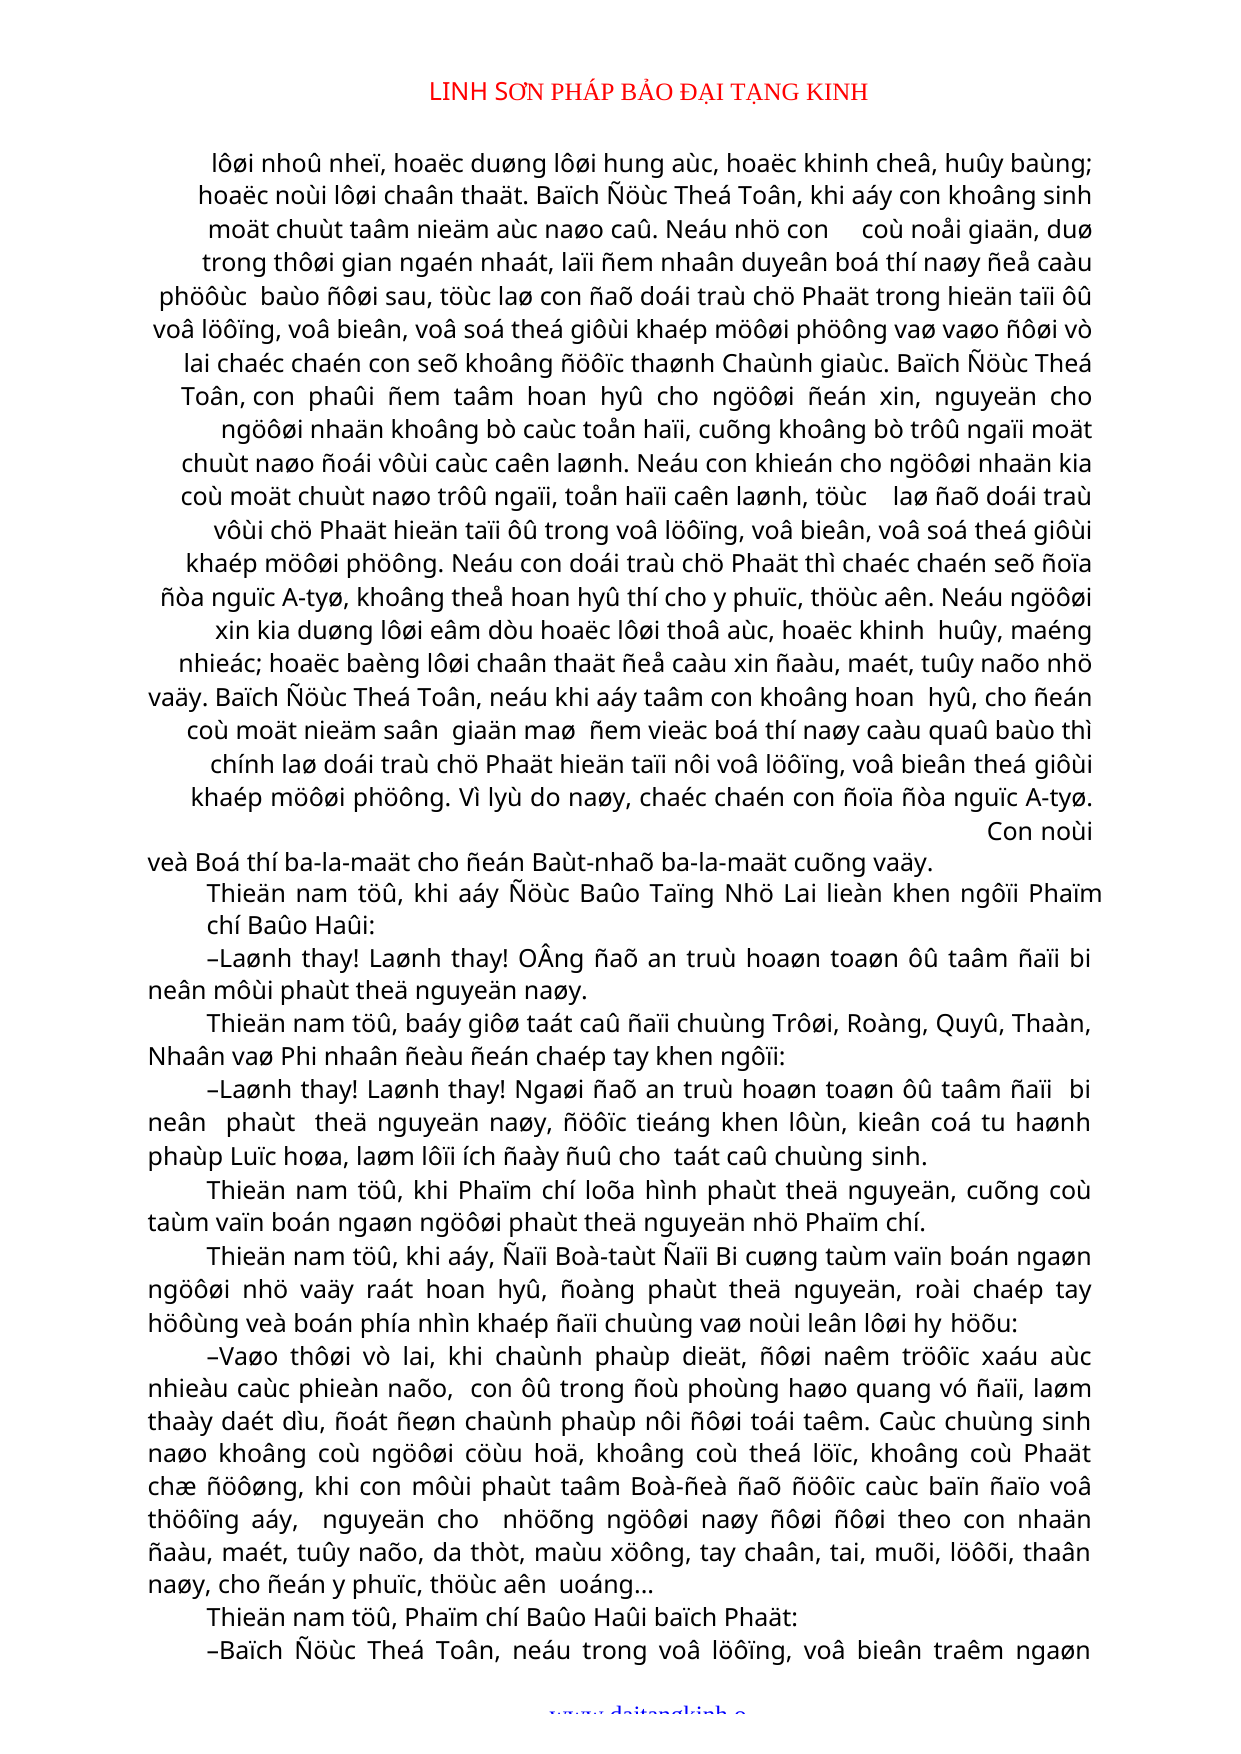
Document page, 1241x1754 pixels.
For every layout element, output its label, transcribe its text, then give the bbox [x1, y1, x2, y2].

text lôøi nhoû nheï, hoaëc duøng lôøi hung aùc, hoaëc khinh cheâ, huûy baùng; hoaëc noùi lôøi chaân thaät. Baïch Ñöùc Theá Toân, khi aáy con khoâng sinh moät chuùt taâm nieäm aùc naøo caû. Neáu nhö con coù noåi giaän, duø trong thôøi gian ngaén nhaát, laïi ñem nhaân duyeân boá thí naøy ñeå caàu phöôùc baùo ñôøi sau, töùc laø con ñaõ doái traù chö Phaät trong hieän taïi ôû voâ löôïng, voâ bieân, voâ soá theá giôùi khaép möôøi phöông vaø vaøo ñôøi vò lai chaéc chaén con seõ khoâng ñöôïc thaønh Chaùnh giaùc. Baïch Ñöùc Theá Toân, con phaûi ñem taâm hoan hyû cho ngöôøi ñeán xin, nguyeän cho ngöôøi nhaän khoâng bò caùc toån haïi, cuõng khoâng bò trôû ngaïi moät chuùt naøo ñoái vôùi caùc caên laønh. Neáu con khieán cho ngöôøi nhaän kia coù moät chuùt naøo trôû ngaïi, toån haïi caên laønh, töùc laø ñaõ doái traù vôùi chö Phaät hieän taïi ôû trong voâ löôïng, voâ bieân, voâ soá theá giôùi khaép möôøi phöông. Neáu con doái traù chö Phaät thì chaéc chaén seõ ñoïa ñòa nguïc A-tyø, khoâng theå hoan hyû thí cho y phuïc, thöùc aên. Neáu ngöôøi xin kia duøng lôøi eâm dòu hoaëc lôøi thoâ aùc, hoaëc khinh huûy, maéng nhieác; hoaëc baèng lôøi chaân thaät ñeå caàu xin ñaàu, maét, tuûy naõo nhö vaäy. Baïch Ñöùc Theá Toân, neáu khi aáy taâm con khoâng hoan hyû, cho ñeán coù moät nieäm saân giaän maø ñem vieäc boá thí naøy caàu quaû baùo thì chính laø doái traù chö Phaät hieän taïi nôi voâ löôïng, voâ bieân theá giôùi khaép möôøi phöông. Vì lyù do naøy, chaéc chaén con ñoïa ñòa nguïc A-tyø. Con noùi [147, 145, 1093, 847]
text Thieän nam töû, khi Phaïm chí loõa hình phaùt theä nguyeän, cuõng coù taùm vaïn boán ngaøn ngöôøi phaùt theä nguyeän nhö Phaïm chí. [147, 1172, 1093, 1239]
text Thieän nam töû, khi aáy Ñöùc Baûo Taïng Nhö Lai lieàn khen ngôïi Phaïm chí Baûo Haûi: [206, 877, 1105, 941]
text –Laønh thay! Laønh thay! Ngaøi ñaõ an truù hoaøn toaøn ôû taâm ñaïi bi neân phaùt theä nguyeän naøy, ñöôïc tieáng khen lôùn, kieân coá tu haønh phaùp Luïc hoøa, laøm lôïi ích ñaày ñuû cho taát caû chuùng sinh. [147, 1072, 1093, 1172]
text Thieän nam töû, baáy giôø taát caû ñaïi chuùng Trôøi, Roàng, Quyû, Thaàn, Nhaân vaø Phi nhaân ñeàu ñeán chaép tay khen ngôïi: [147, 1007, 1093, 1072]
text Thieän nam töû, khi aáy, Ñaïi Boà-taùt Ñaïi Bi cuøng taùm vaïn boán ngaøn ngöôøi nhö vaäy raát hoan hyû, ñoàng phaùt theä nguyeän, roài chaép tay höôùng veà boán phía nhìn khaép ñaïi chuùng vaø noùi leân lôøi hy höõu: [147, 1239, 1093, 1339]
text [147, 1633, 1093, 1666]
text –Vaøo thôøi vò lai, khi chaùnh phaùp dieät, ñôøi naêm tröôïc xaáu aùc nhieàu caùc phieàn naõo, con ôû trong ñoù phoùng haøo quang vó ñaïi, laøm thaày daét dìu, ñoát ñeøn chaùnh phaùp nôi ñôøi toái taêm. Caùc chuùng sinh naøo khoâng coù ngöôøi cöùu hoä, khoâng coù theá löïc, khoâng coù Phaät chæ ñöôøng, khi con môùi phaùt taâm Boà-ñeà ñaõ ñöôïc caùc baïn ñaïo voâ thöôïng aáy, nguyeän cho nhöõng ngöôøi naøy ñôøi ñôøi theo con nhaän ñaàu, maét, tuûy naõo, da thòt, maùu xöông, tay chaân, tai, muõi, löôõi, thaân naøy, cho ñeán y phuïc, thöùc aên uoáng... [147, 1339, 1093, 1601]
text veà Boá thí ba-la-maät cho ñeán Baùt-nhaõ ba-la-maät cuõng vaäy. [147, 847, 1105, 877]
text Thieän nam töû, Phaïm chí Baûo Haûi baïch Phaät: [206, 1601, 1105, 1633]
text –Laønh thay! Laønh thay! OÂng ñaõ an truù hoaøn toaøn ôû taâm ñaïi bi neân môùi phaùt theä nguyeän naøy. [147, 941, 1093, 1006]
